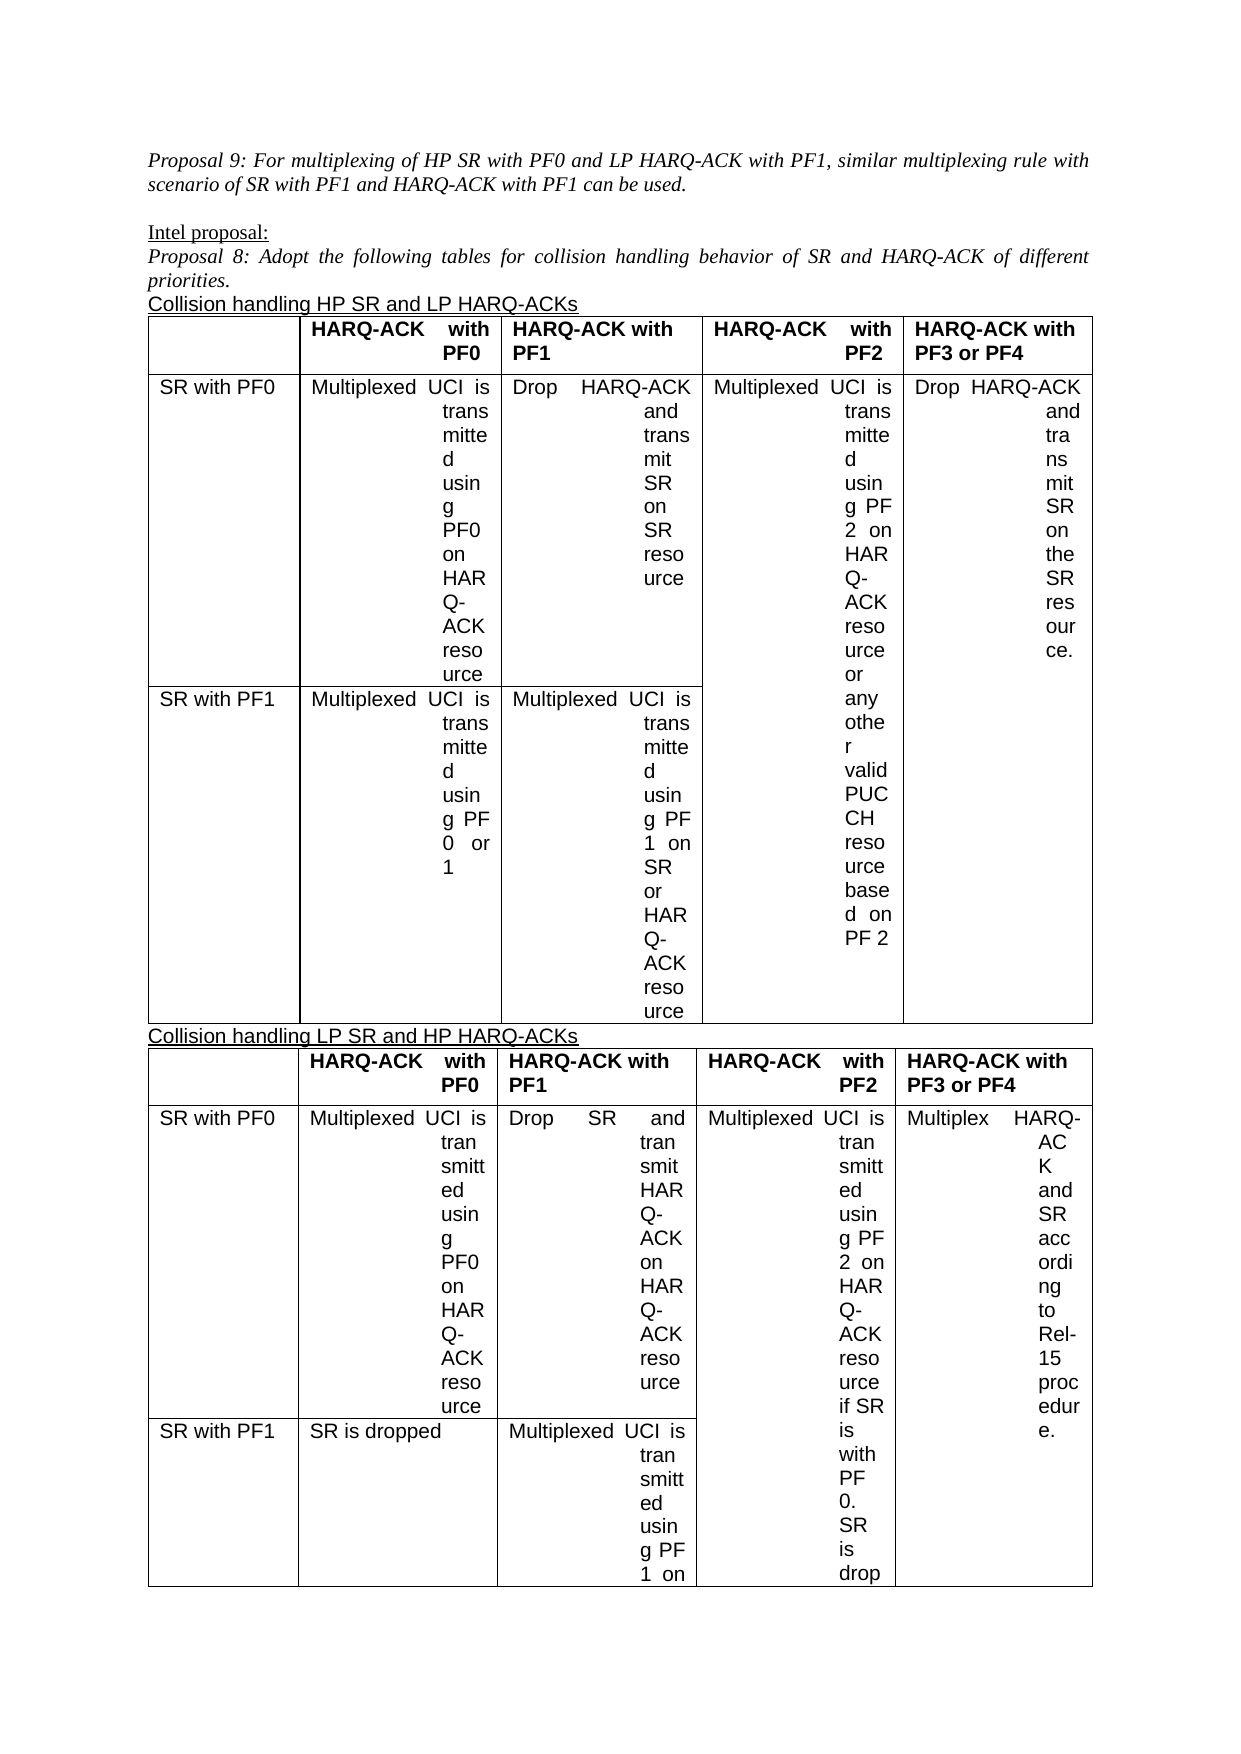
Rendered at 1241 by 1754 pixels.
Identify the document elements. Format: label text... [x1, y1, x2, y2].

title Collision handling LP SR and HP HARQ-ACKs [148, 1024, 1093, 1047]
table_cell Multiplexed UCI is transmitted using PF 2 on HARQ-ACK resource if SR is with PF 0. SR is dropped if it is PF 1 [697, 1106, 895, 1586]
table_cell SR with PF1 [149, 1419, 298, 1586]
table_header HARQ-ACK with PF1 [498, 1049, 696, 1105]
table_cell Drop HARQ-ACK and transmit SR on the SR resource. [904, 375, 1092, 1022]
table_cell Multiplexed UCI is transmitted using PF 0 or 1 [301, 687, 501, 1022]
table_cell SR with PF1 [149, 687, 299, 1022]
table_header [149, 317, 299, 373]
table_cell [498, 1419, 696, 1586]
table_cell Multiplex HARQ-ACK and SR according to Rel-15 procedure. [896, 1106, 1092, 1586]
table_cell Multiplexed UCI is transmitted using PF0 on HARQ-ACK resource [301, 375, 501, 686]
table_header HARQ-ACK with PF3 or PF4 [896, 1049, 1092, 1105]
text Intel proposal: [148, 220, 1093, 244]
table_cell Multiplexed UCI is transmitted using PF 2 on HARQ-ACK resource or any other valid PUCCH resource based on PF 2 [703, 375, 903, 1022]
table_cell Multiplexed UCI is transmitted using PF0 on HARQ-ACK resource [299, 1106, 497, 1417]
table_cell Multiplexed UCI is transmitted using PF 1 on SR or HARQ-ACK resource [502, 687, 702, 1022]
table_cell SR with PF0 [149, 375, 299, 686]
table_header HARQ-ACK with PF2 [697, 1049, 895, 1105]
table_header HARQ-ACK with PF1 [502, 317, 702, 373]
table_cell SR with PF0 [149, 1106, 298, 1417]
table_cell Drop SR and transmit HARQ-ACK on HARQ-ACK resource [498, 1106, 696, 1417]
text Proposal 8: Adopt the following tables for collision handling behavior of SR and HARQ-ACK of different priorities. [148, 244, 1093, 292]
table_header HARQ-ACK with PF2 [703, 317, 903, 373]
table_header HARQ-ACK with PF0 [299, 1049, 497, 1105]
table_header [149, 1049, 298, 1105]
title Collision handling HP SR and LP HARQ-ACKs [148, 292, 1093, 316]
table_cell Drop HARQ-ACK and transmit SR on SR resource [502, 375, 702, 686]
table_header HARQ-ACK with PF3 or PF4 [904, 317, 1092, 373]
table_cell SR is dropped [299, 1419, 497, 1586]
text Proposal 9: For multiplexing of HP SR with PF0 and LP HARQ-ACK with PF1, similar multiplexing rule with scenario of SR with PF1 and HARQ-ACK with PF1 can be used. [148, 148, 1093, 196]
table_header HARQ-ACK with PF0 [301, 317, 501, 373]
